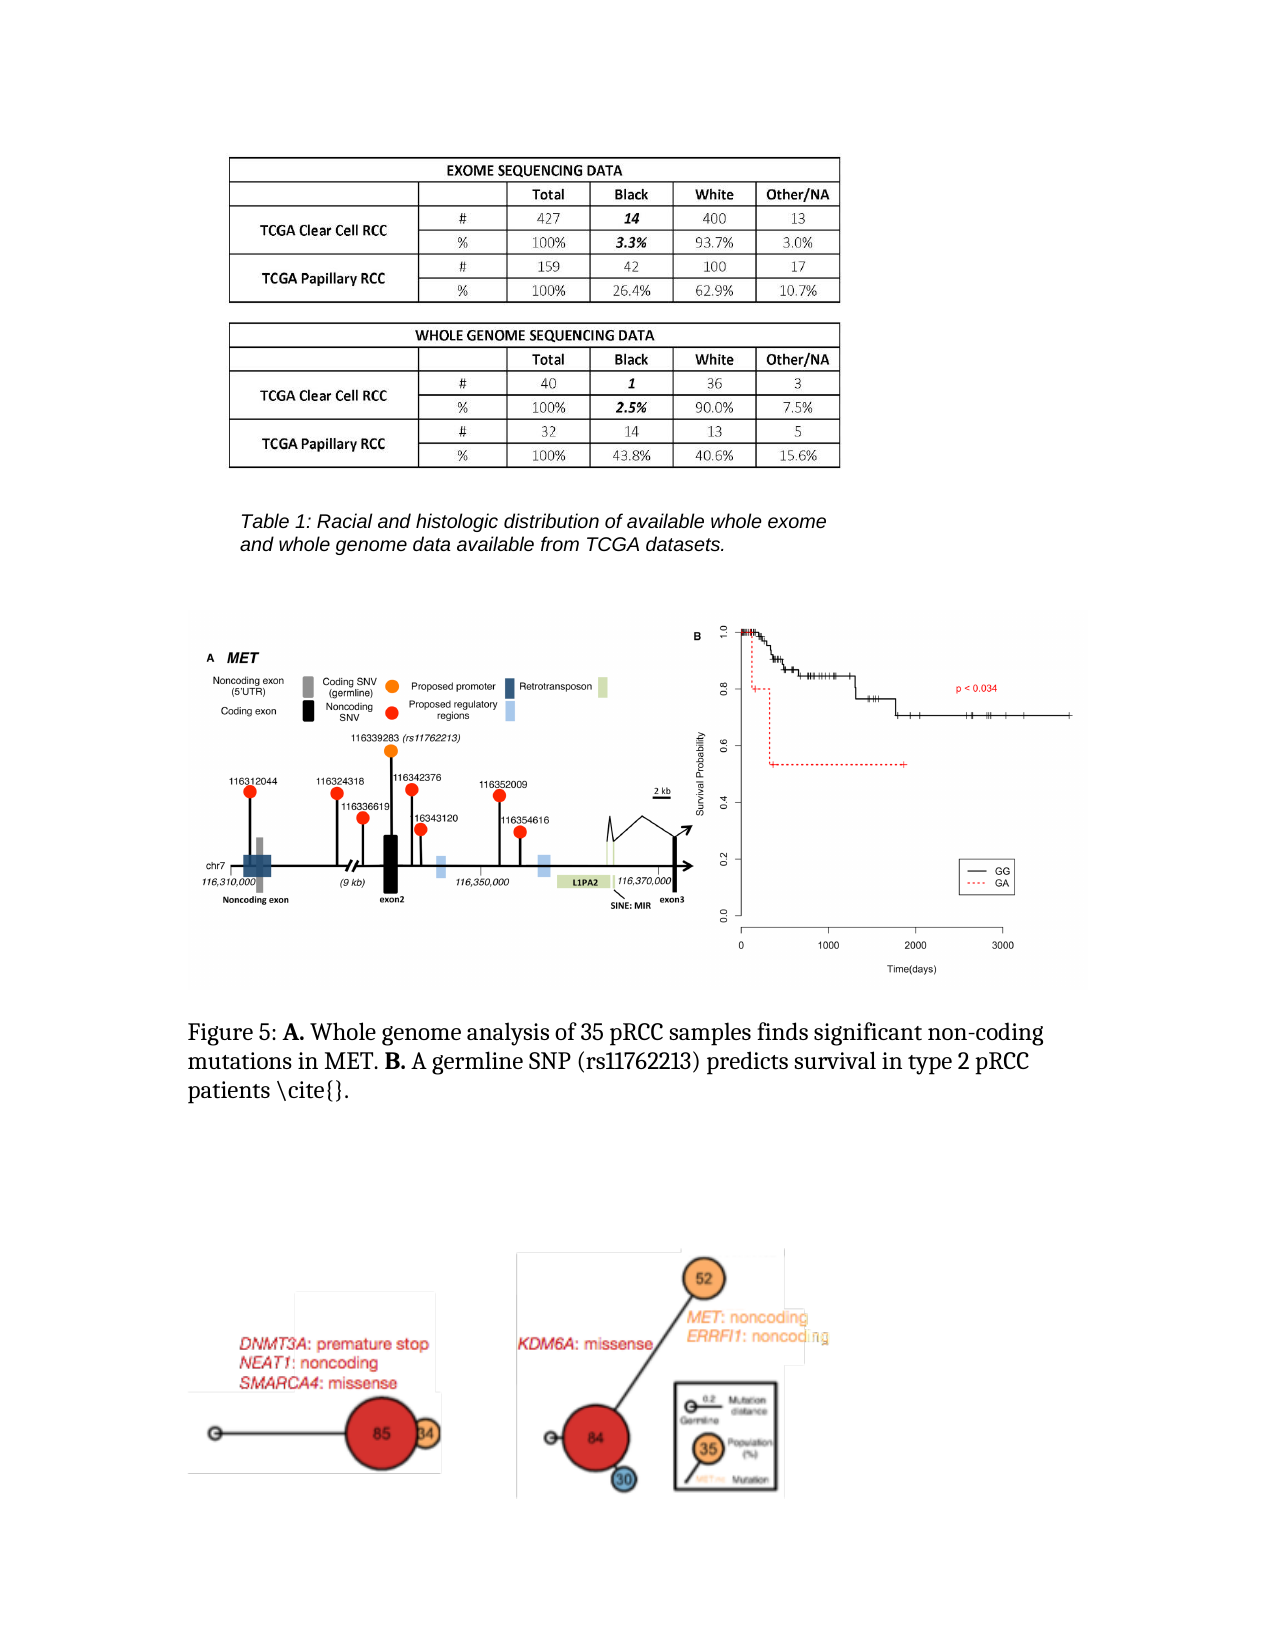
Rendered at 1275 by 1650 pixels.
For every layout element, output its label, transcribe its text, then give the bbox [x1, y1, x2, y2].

picture [187, 610, 1088, 990]
text Figure 5: A. Whole genome analysis of 35 pRCC samples finds significant non-coding mutations in MET. B. A germline SNP (rs11762213) predicts survival in type 2 pRCC patients \cite{}. [187, 1018, 1087, 1104]
picture [225, 153, 847, 472]
picture [187, 1248, 844, 1499]
